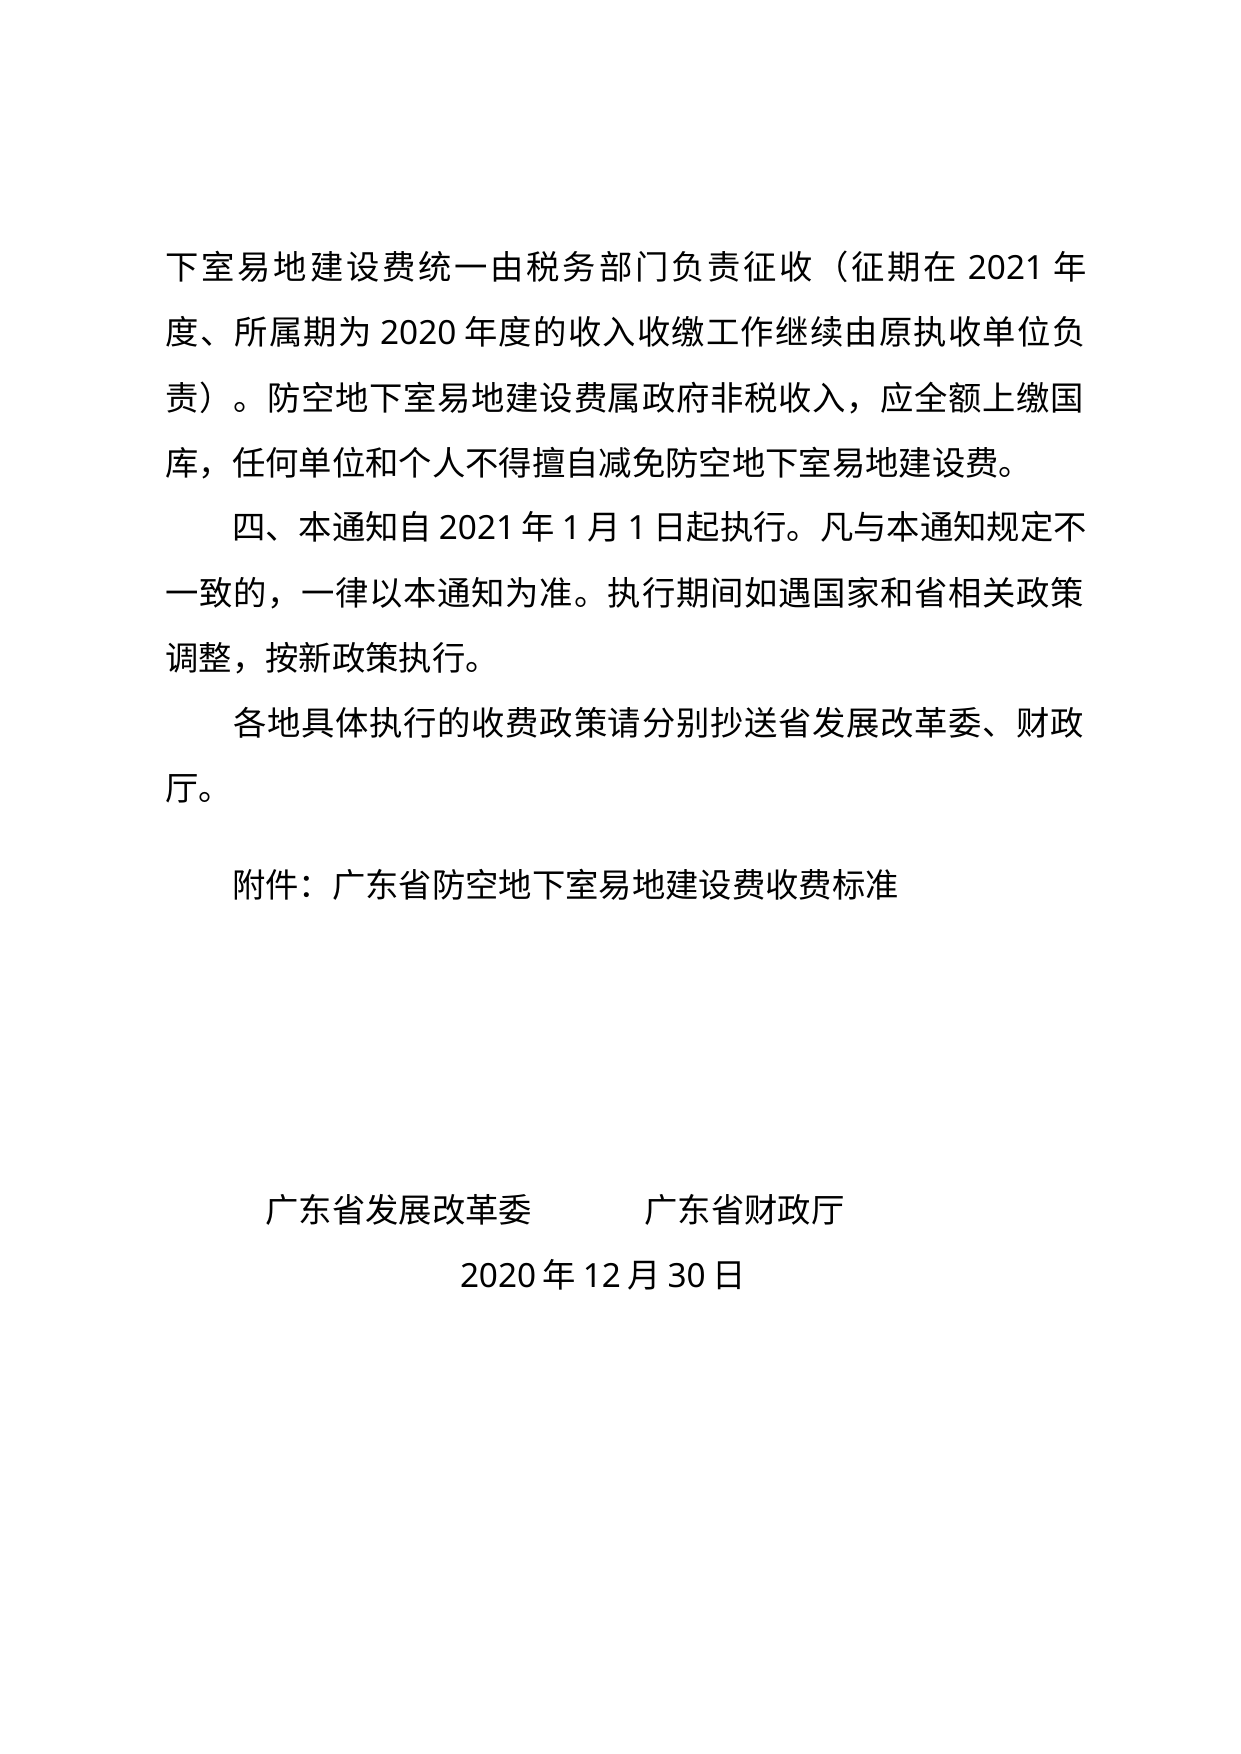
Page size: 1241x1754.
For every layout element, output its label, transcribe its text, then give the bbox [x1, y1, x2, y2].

text 广东省发展改革委 广东省财政厅 [165, 1175, 1087, 1240]
text 附件：广东省防空地下室易地建设费收费标准 [165, 850, 1087, 915]
text 各地具体执行的收费政策请分别抄送省发展改革委、财政厅。 [165, 688, 1087, 818]
text 四、本通知自2021年1月1日起执行。凡与本通知规定不一致的，一律以本通知为准。执行期间如遇国家和省相关政策调整，按新政策执行。 [165, 493, 1087, 688]
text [165, 233, 1087, 493]
text 2020年12月30日 [165, 1240, 1087, 1305]
